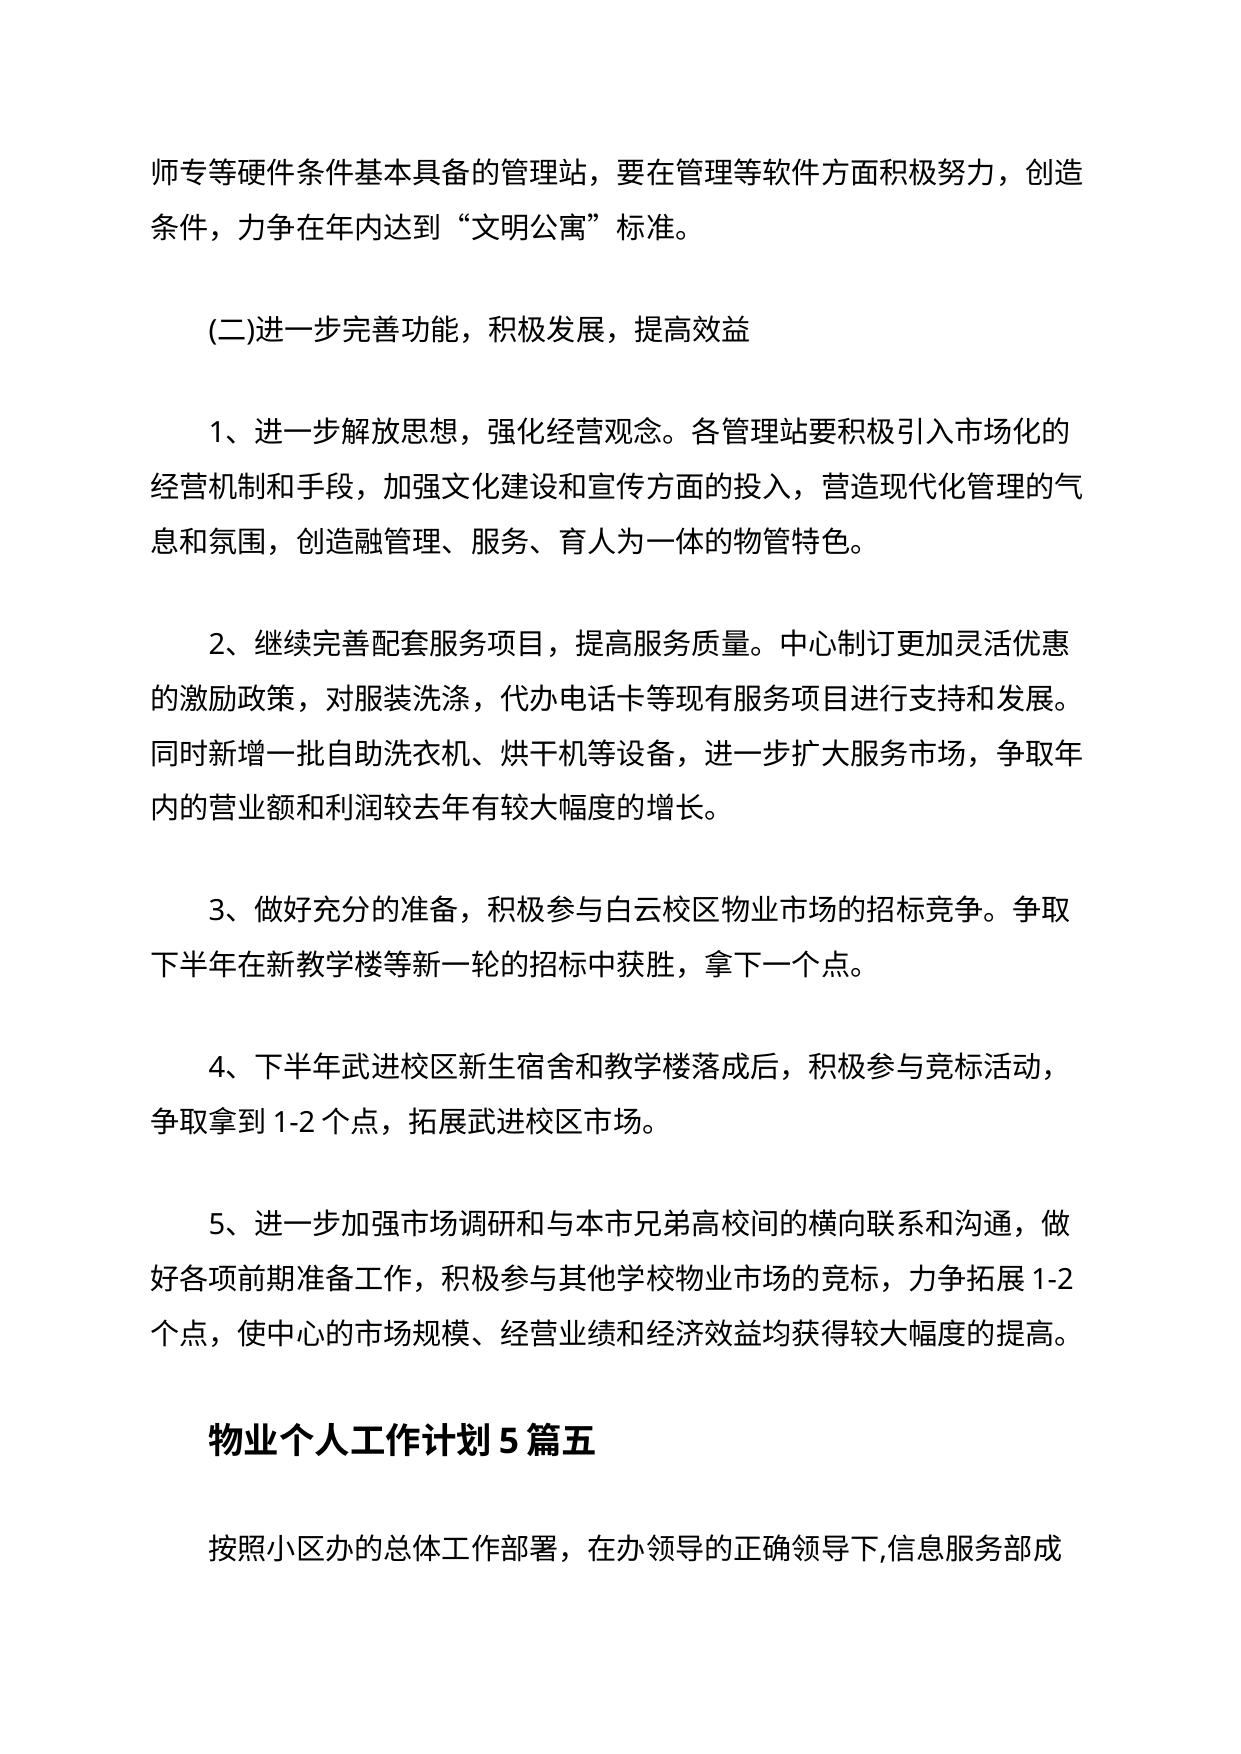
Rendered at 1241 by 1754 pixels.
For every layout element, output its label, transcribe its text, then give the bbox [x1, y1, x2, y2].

text 1、进一步解放思想，强化经营观念。各管理站要积极引入市场化的经营机制和手段，加强文化建设和宣传方面的投入，营造现代化管理的气息和氛围，创造融管理、服务、育人为一体的物管特色。 [150, 409, 1090, 561]
text 物业个人工作计划5篇五 [150, 1412, 1090, 1464]
text (二)进一步完善功能，积极发展，提高效益 [150, 307, 1090, 349]
text 5、进一步加强市场调研和与本市兄弟高校间的横向联系和沟通，做好各项前期准备工作，积极参与其他学校物业市场的竞标，力争拓展1-2个点，使中心的市场规模、经营业绩和经济效益均获得较大幅度的提高。 [150, 1201, 1090, 1353]
text 4、下半年武进校区新生宿舍和教学楼落成后，积极参与竞标活动，争取拿到1-2个点，拓展武进校区市场。 [150, 1044, 1090, 1141]
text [150, 150, 1090, 247]
text 2、继续完善配套服务项目，提高服务质量。中心制订更加灵活优惠的激励政策，对服装洗涤，代办电话卡等现有服务项目进行支持和发展。同时新增一批自助洗衣机、烘干机等设备，进一步扩大服务市场，争取年内的营业额和利润较去年有较大幅度的增长。 [150, 620, 1090, 827]
text 3、做好充分的准备，积极参与白云校区物业市场的招标竞争。争取下半年在新教学楼等新一轮的招标中获胜，拿下一个点。 [150, 887, 1090, 984]
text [150, 1526, 1090, 1568]
